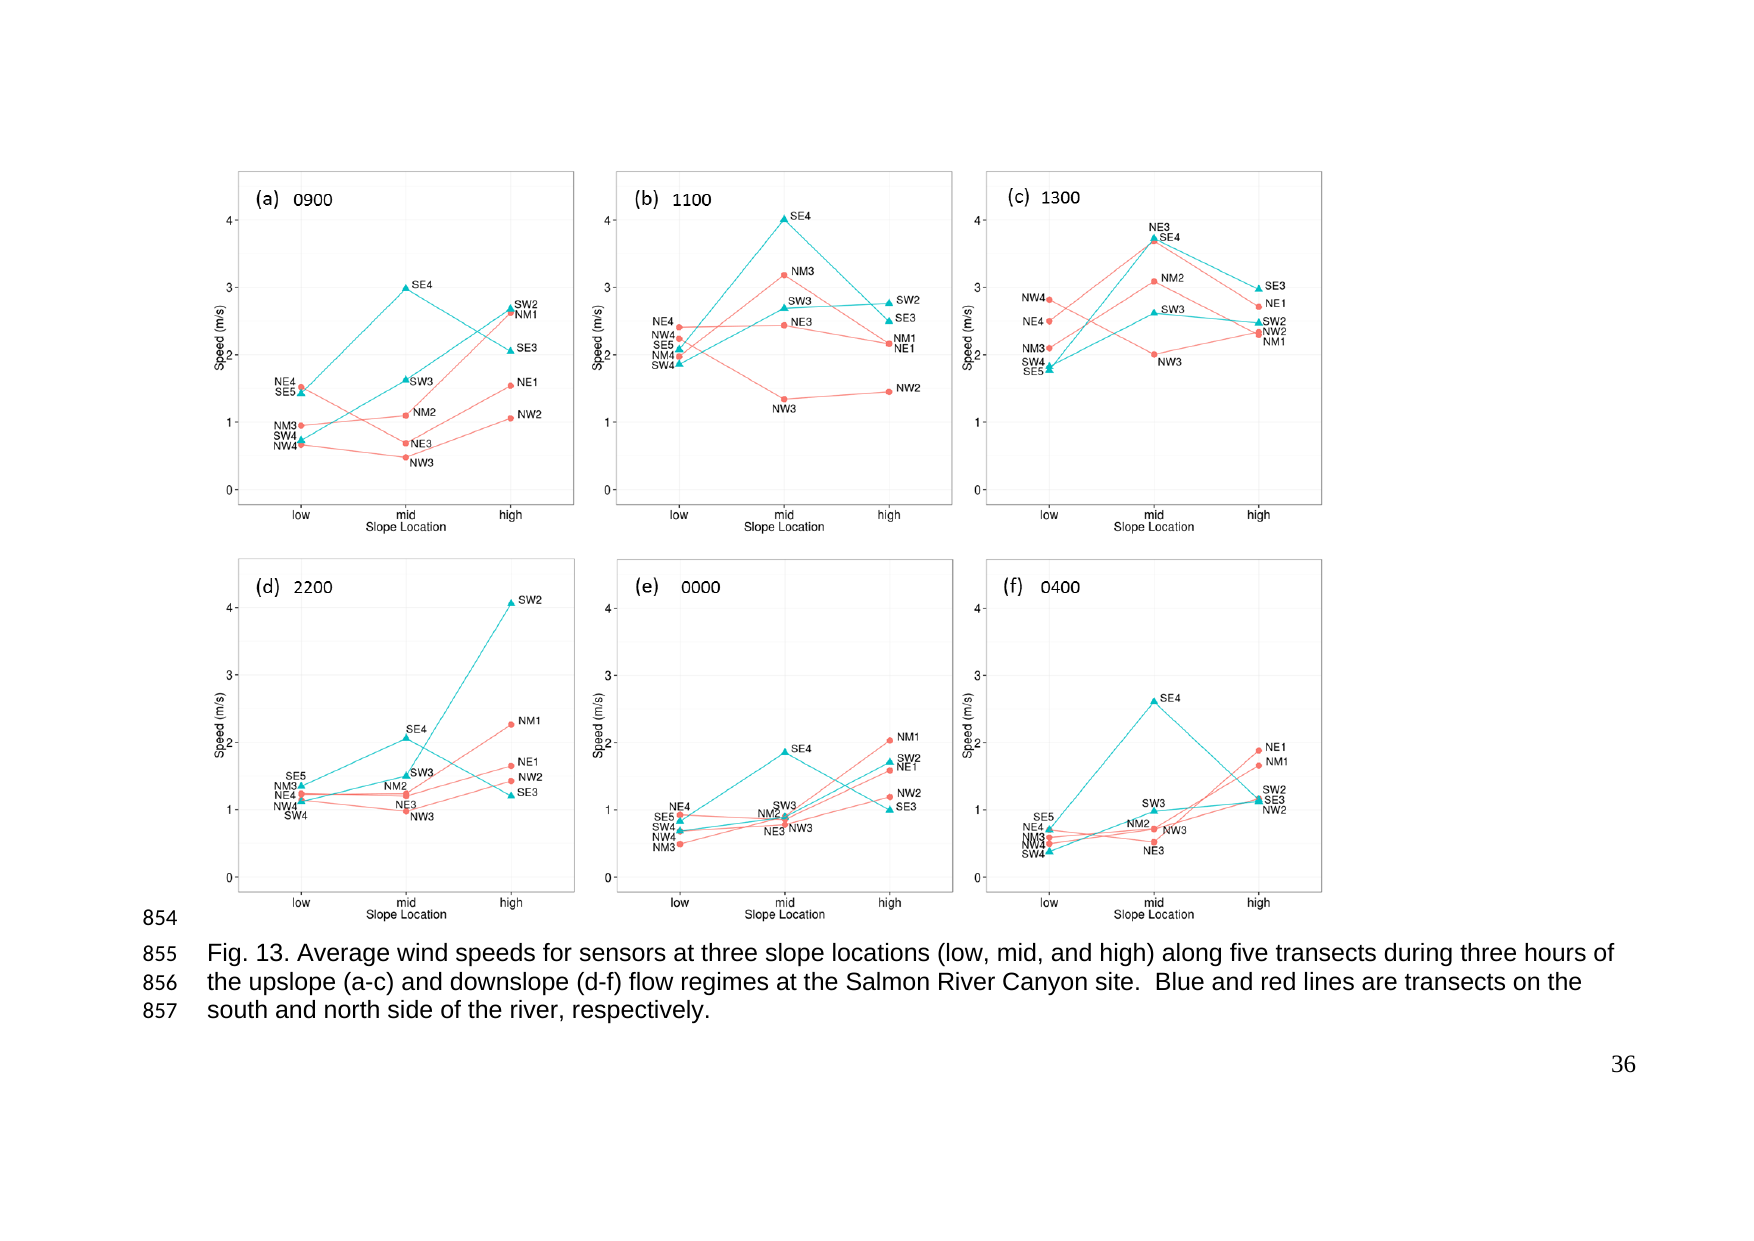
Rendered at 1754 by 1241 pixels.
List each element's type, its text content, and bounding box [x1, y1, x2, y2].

text Fig. 13. Average wind speeds for sensors at three slope locations (low, mid, and high) along five transects during three hours of the upslope (a-c) and downslope (d-f) flow regimes at the Salmon River Canyon site. Blue and red lines are transects on the south and north side of the river, respectively. [207, 938, 1636, 1024]
picture [206, 160, 1332, 926]
